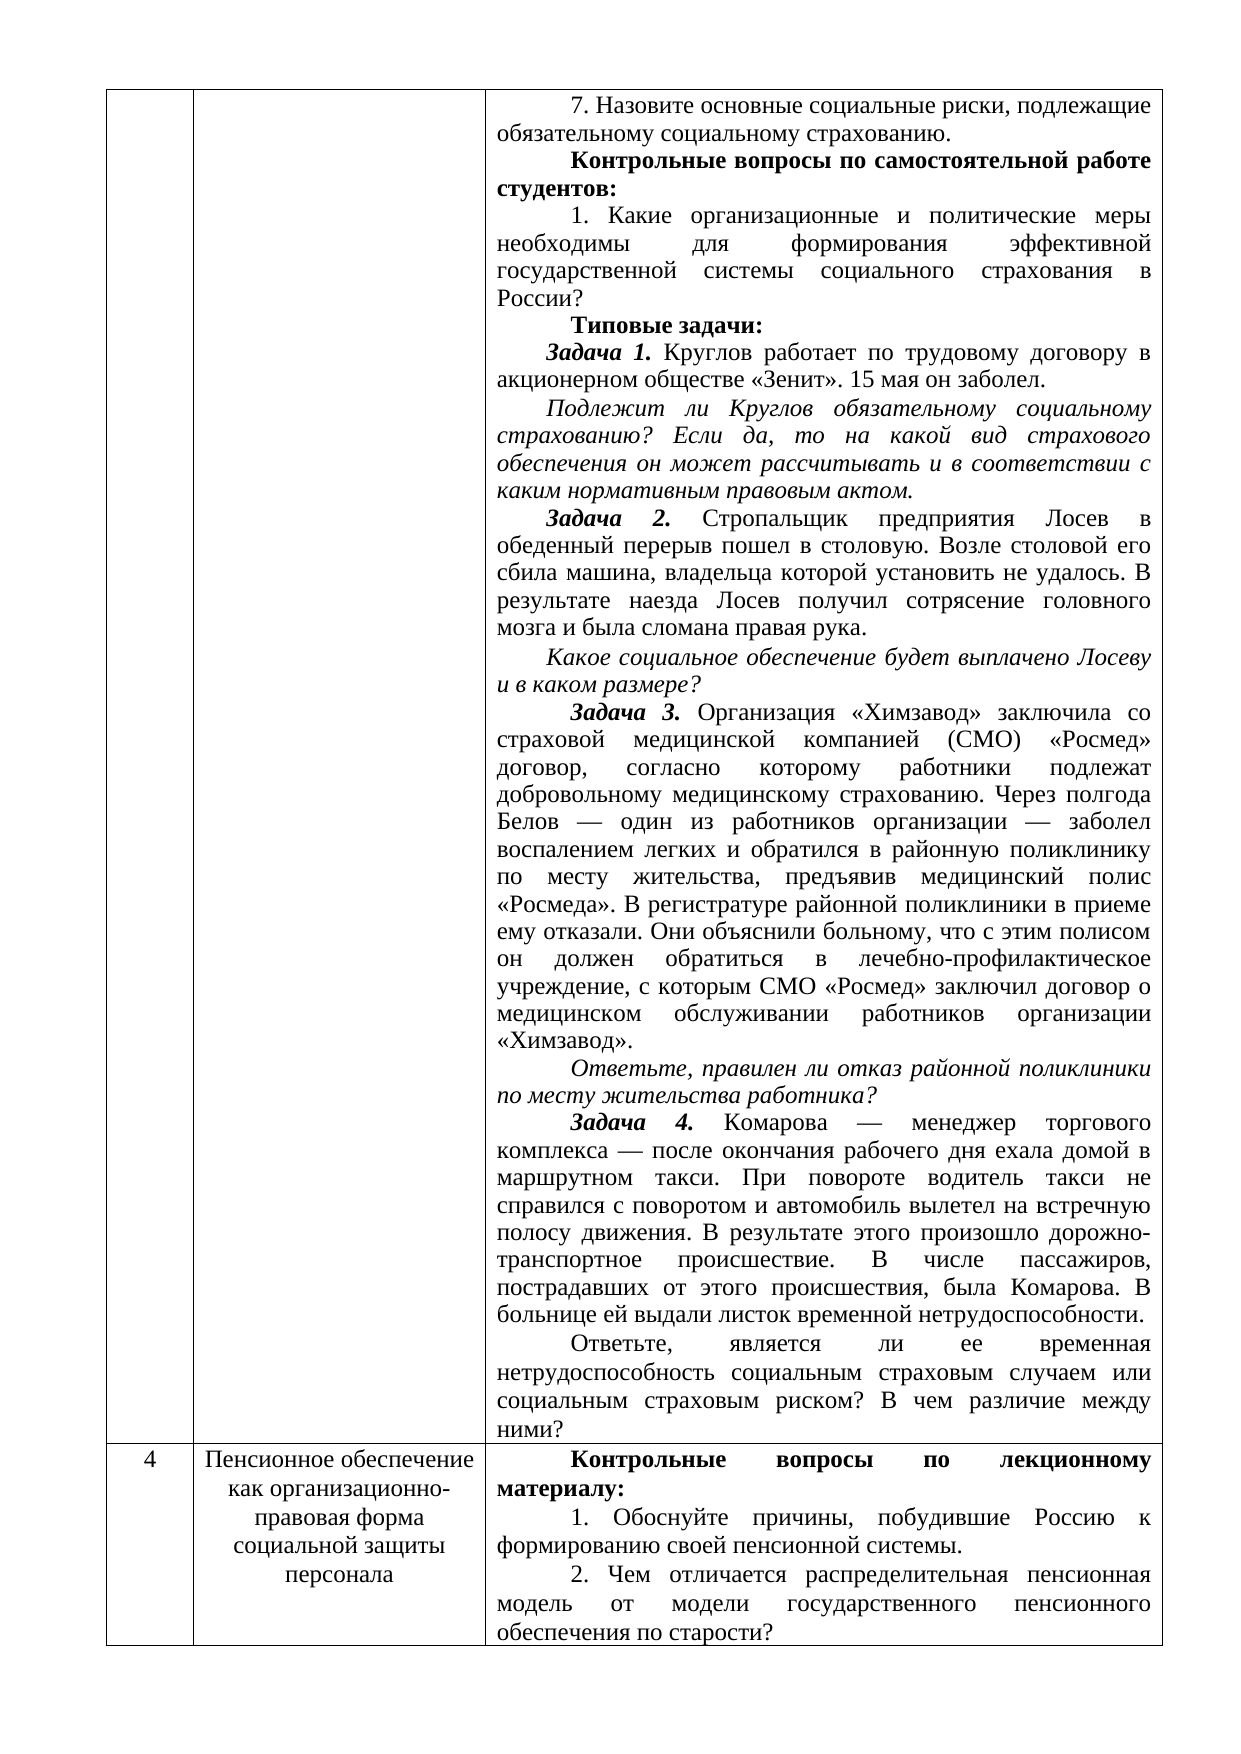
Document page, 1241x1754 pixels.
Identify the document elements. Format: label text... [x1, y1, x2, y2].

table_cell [486, 90, 1162, 1443]
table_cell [486, 1444, 1162, 1645]
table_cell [194, 90, 485, 1443]
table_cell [194, 1444, 485, 1645]
table_cell 4 [107, 1444, 193, 1645]
table_cell 3 [107, 90, 193, 1443]
